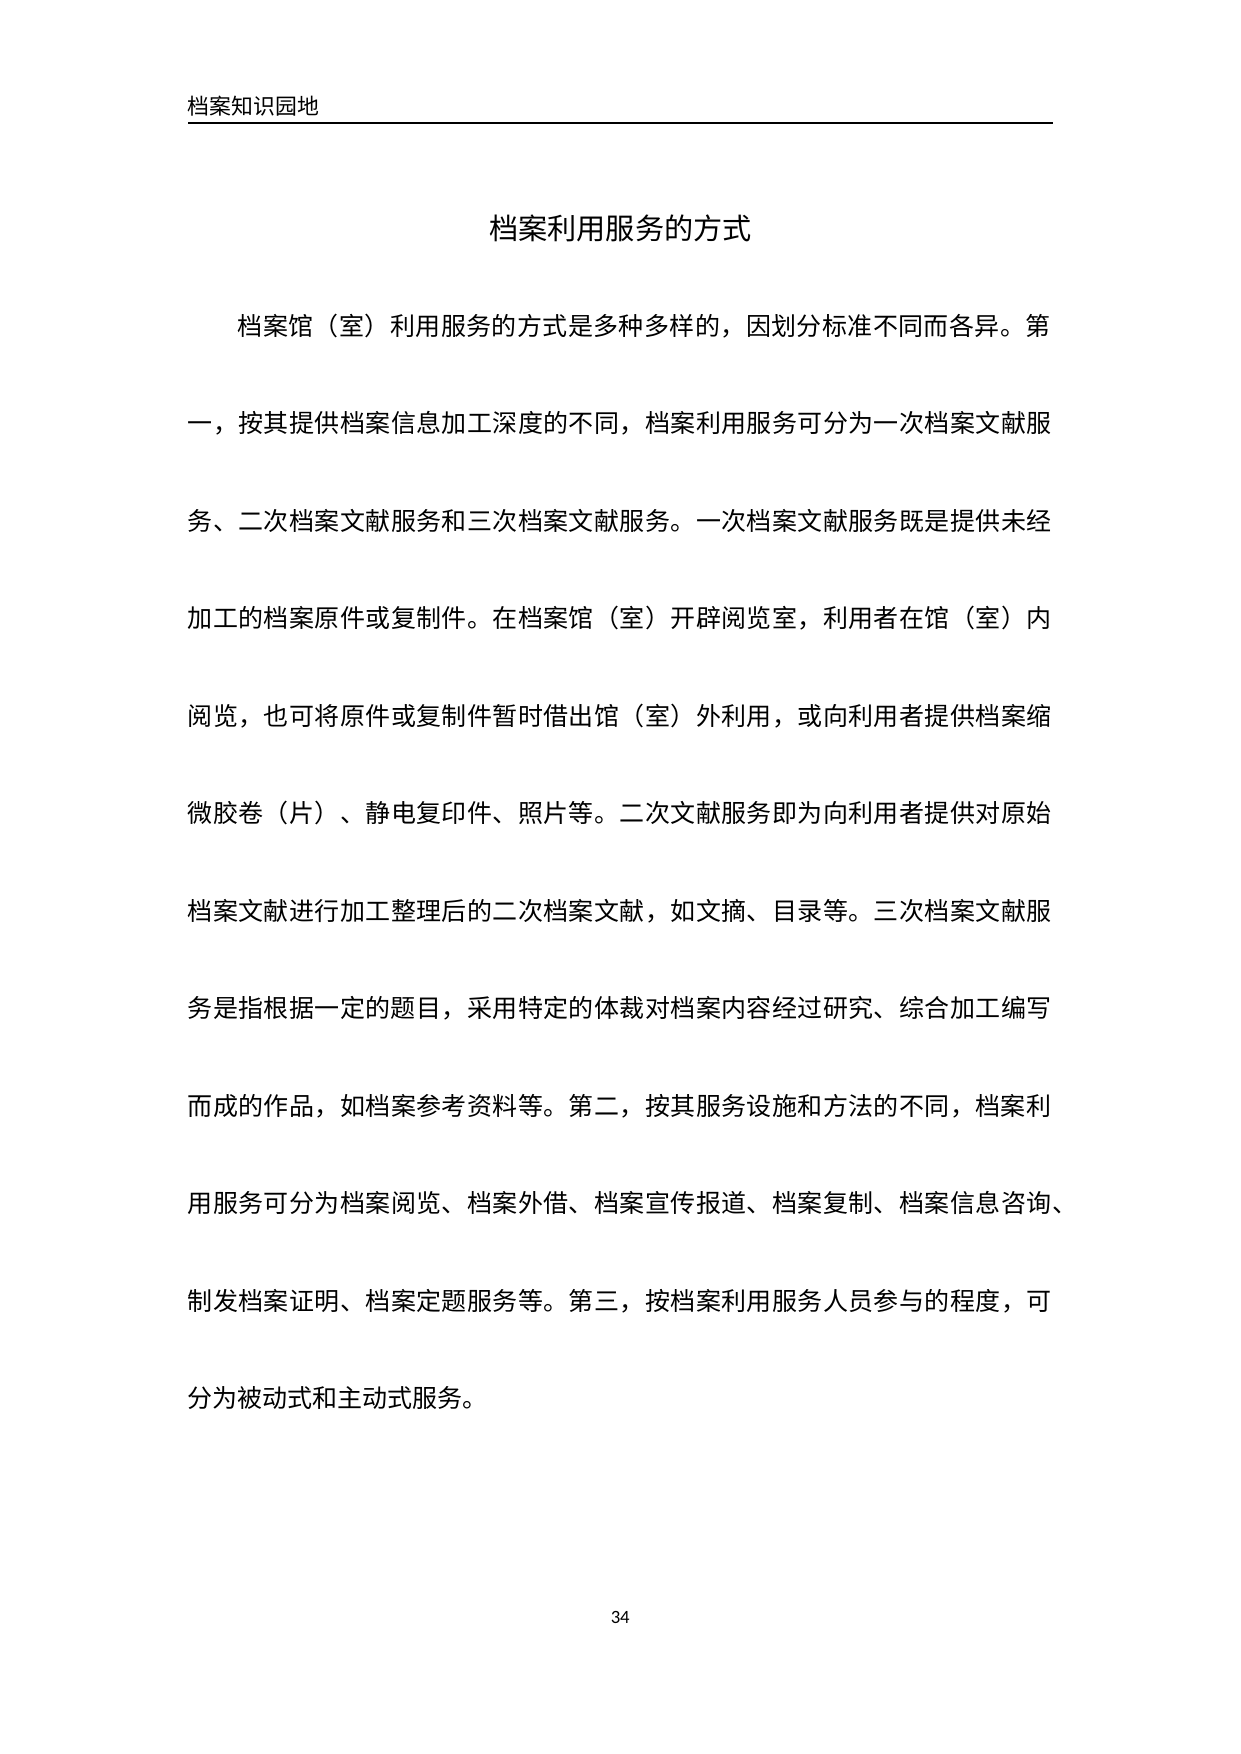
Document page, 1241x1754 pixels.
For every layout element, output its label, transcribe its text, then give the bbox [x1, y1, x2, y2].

text 档案利用服务的方式 [187, 194, 1053, 259]
text 档案馆（室）利用服务的方式是多种多样的，因划分标准不同而各异。第一，按其提供档案信息加工深度的不同，档案利用服务可分为一次档案文献服务、二次档案文献服务和三次档案文献服务。一次档案文献服务既是提供未经加工的档案原件或复制件。在档案馆（室）开辟阅览室，利用者在馆（室）内阅览，也可将原件或复制件暂时借出馆（室）外利用，或向利用者提供档案缩微胶卷（片）、静电复印件、照片等。二次文献服务即为向利用者提供对原始档案文献进行加工整理后的二次档案文献，如文摘、目录等。三次档案文献服务是指根据一定的题目，采用特定的体裁对档案内容经过研究、综合加工编写而成的作品，如档案参考资料等。第二，按其服务设施和方法的不同，档案利用服务可分为档案阅览、档案外借、档案宣传报道、档案复制、档案信息咨询、制发档案证明、档案定题服务等。第三，按档案利用服务人员参与的程度，可分为被动式和主动式服务。 [187, 292, 1053, 1429]
